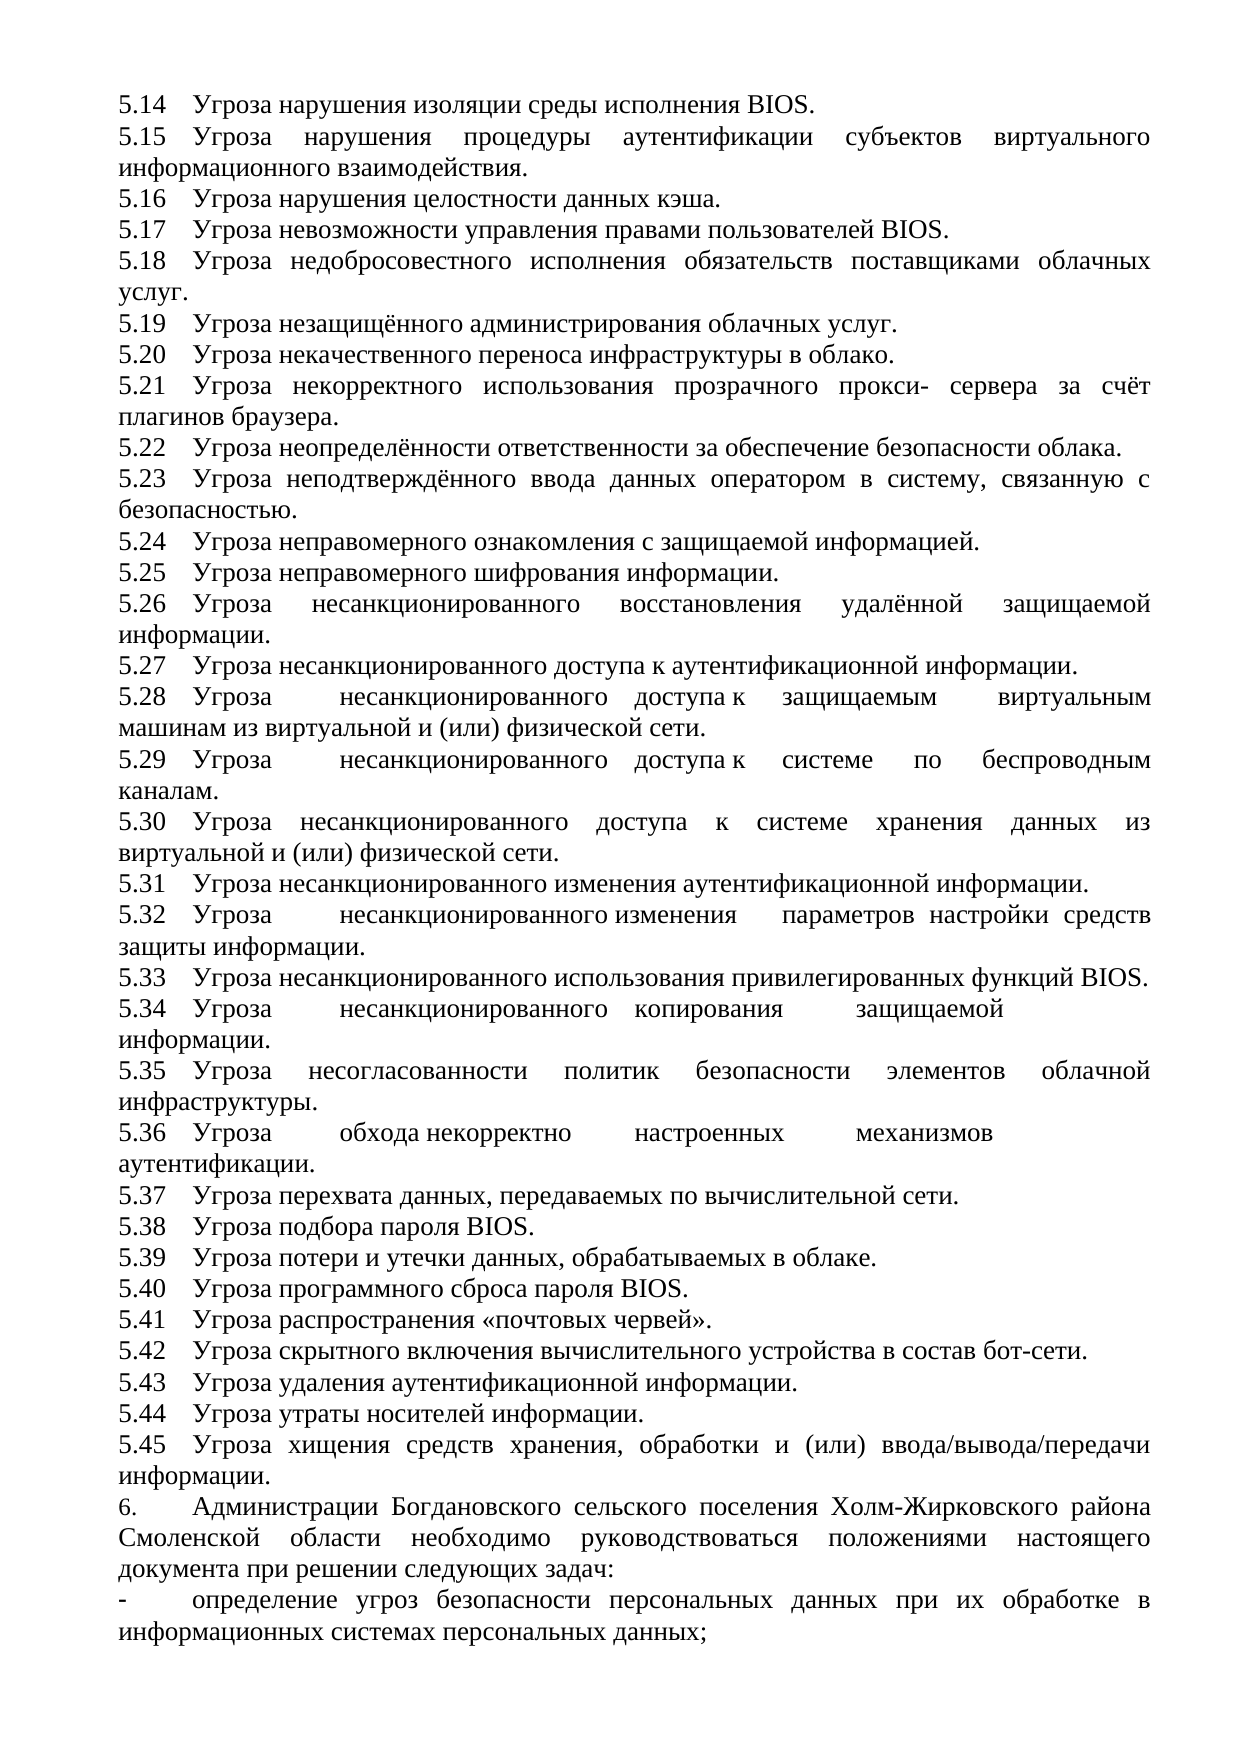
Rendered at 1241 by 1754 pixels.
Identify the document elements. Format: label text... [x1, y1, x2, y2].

list Угроза подбора пароля BIOS. [118, 1210, 1152, 1241]
list Угроза несанкционированного доступа к защищаемым виртуальным машинам из виртуальной и (или) физической сети. [118, 680, 1152, 743]
list Угроза неправомерного шифрования информации. [118, 556, 1152, 587]
list Угроза незащищённого администрирования облачных услуг. [118, 307, 1152, 338]
list Угроза потери и утечки данных, обрабатываемых в облаке. [118, 1241, 1152, 1272]
list Администрации Богдановского сельского поселения Холм-Жирковского района Смоленской области необходимо руководствоваться положениями настоящего документа при решении следующих задач: [118, 1490, 1152, 1584]
list Угроза несанкционированного доступа к аутентификационной информации. [118, 649, 1152, 680]
list Угроза некачественного переноса инфраструктуры в облако. [118, 338, 1152, 369]
list Угроза неопределённости ответственности за обеспечение безопасности облака. [118, 431, 1152, 462]
list Угроза скрытного включения вычислительного устройства в состав бот-сети. [118, 1334, 1152, 1366]
list Угроза нарушения процедуры аутентификации субъектов виртуального информационного взаимодействия. [118, 120, 1152, 182]
list Угроза несанкционированного изменения параметров настройки средств защиты информации. [118, 898, 1152, 961]
list определение угроз безопасности персональных данных при их обработке в информационных системах персональных данных; [118, 1584, 1152, 1646]
list Угроза несанкционированного использования привилегированных функций BIOS. [118, 961, 1152, 992]
list Угроза распространения «почтовых червей». [118, 1303, 1152, 1334]
list Угроза невозможности управления правами пользователей BIOS. [118, 213, 1152, 244]
list Угроза нарушения целостности данных кэша. [118, 182, 1152, 213]
list Угроза удаления аутентификационной информации. [118, 1366, 1152, 1397]
list Угроза некорректного использования прозрачного прокси- сервера за счёт плагинов браузера. [118, 369, 1152, 431]
list Угроза недобросовестного исполнения обязательств поставщиками облачных услуг. [118, 244, 1152, 307]
list Угроза хищения средств хранения, обработки и (или) ввода/вывода/передачи информации. [118, 1428, 1152, 1490]
list Угроза неподтверждённого ввода данных оператором в систему, связанную с безопасностью. [118, 462, 1152, 525]
list Угроза утраты носителей информации. [118, 1397, 1152, 1428]
list Угроза несанкционированного восстановления удалённой защищаемой информации. [118, 587, 1152, 649]
list Угроза несанкционированного доступа к системе хранения данных из виртуальной и (или) физической сети. [118, 805, 1152, 867]
list Угроза обхода некорректно настроенных механизмов аутентификации. [118, 1116, 1152, 1179]
list Угроза программного сброса пароля BIOS. [118, 1272, 1152, 1303]
list Угроза несанкционированного доступа к системе по беспроводным каналам. [118, 743, 1152, 805]
list Угроза нарушения изоляции среды исполнения BIOS. [118, 89, 1152, 120]
list Угроза неправомерного ознакомления с защищаемой информацией. [118, 525, 1152, 556]
list Угроза несанкционированного копирования защищаемой информации. [118, 992, 1152, 1054]
list Угроза перехвата данных, передаваемых по вычислительной сети. [118, 1179, 1152, 1210]
list Угроза несанкционированного изменения аутентификационной информации. [118, 867, 1152, 898]
list Угроза несогласованности политик безопасности элементов облачной инфраструктуры. [118, 1054, 1152, 1116]
